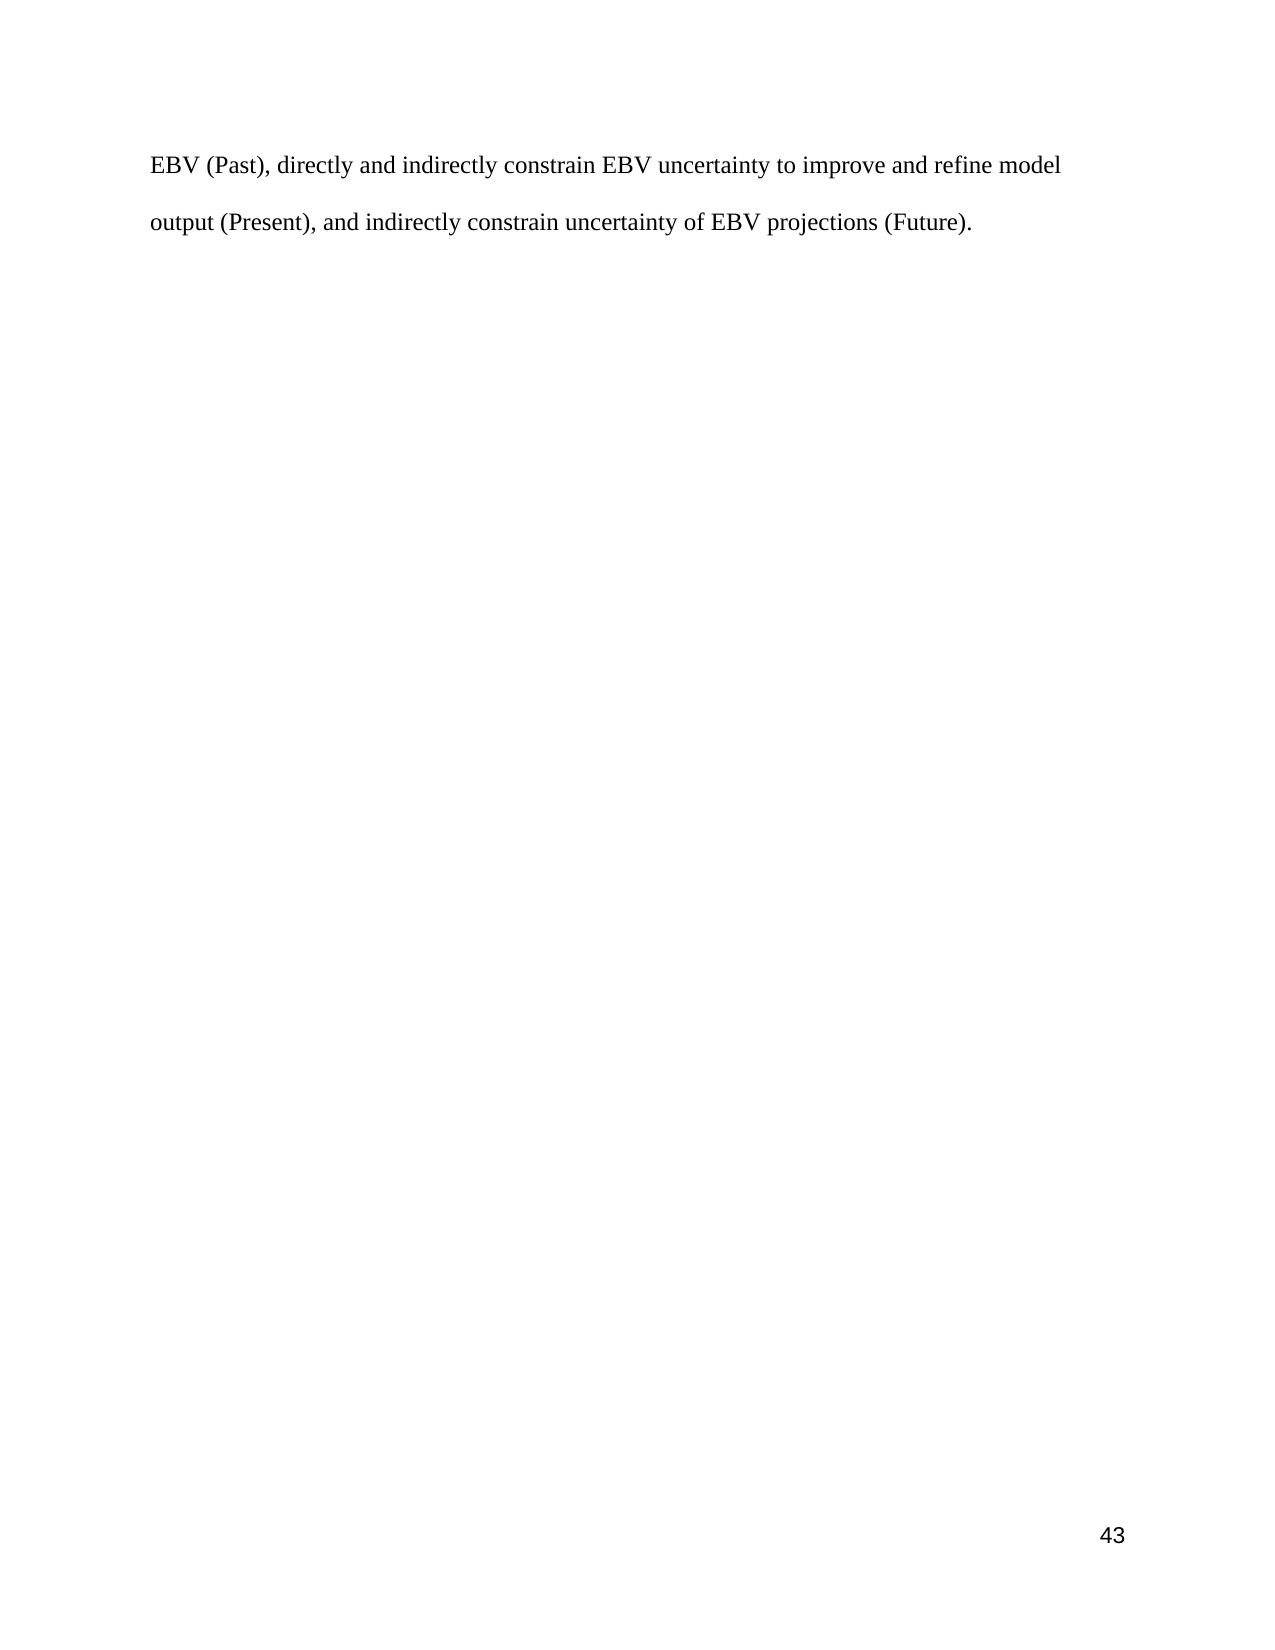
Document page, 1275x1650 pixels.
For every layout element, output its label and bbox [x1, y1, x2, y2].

text [150, 150, 1125, 236]
